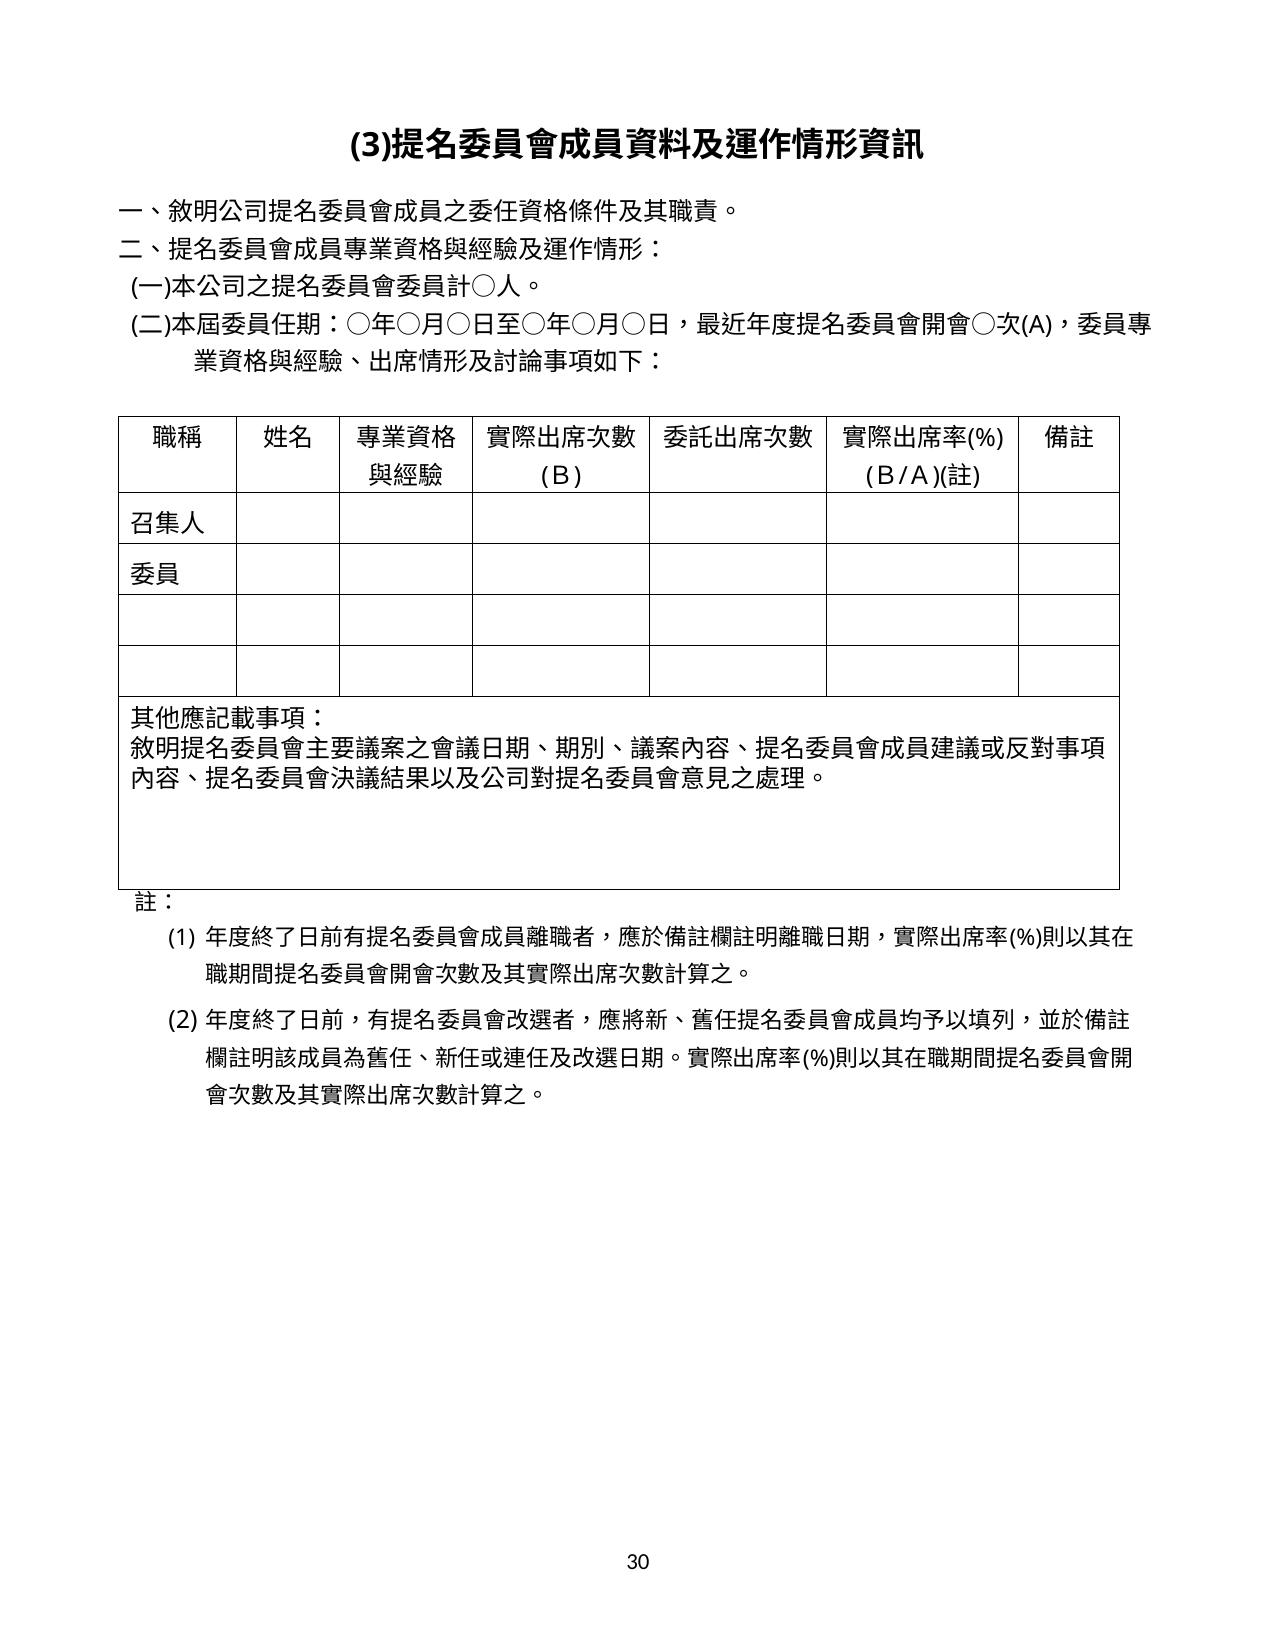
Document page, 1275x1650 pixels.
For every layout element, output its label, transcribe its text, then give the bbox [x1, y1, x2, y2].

table_cell [1019, 544, 1119, 594]
text (二)本屆委員任期：○年○月○日至○年○月○日，最近年度提名委員會開會○次(A)，委員專業資格與經驗、出席情形及討論事項如下： [118, 303, 1157, 378]
table_header 姓名 [237, 417, 339, 492]
text 註： [134, 890, 1157, 915]
table_cell [1019, 493, 1119, 543]
table_header 職稱 [119, 417, 236, 492]
table_cell 其他應記載事項： 敘明提名委員會主要議案之會議日期、期別、議案內容、提名委員會成員建議或反對事項內容、提名委員會決議結果以及公司對提名委員會意見之處理。 [119, 697, 1119, 889]
table_cell [650, 493, 826, 543]
table_cell 召集人 [119, 493, 236, 543]
table_cell [119, 595, 236, 645]
list 年度終了日前有提名委員會成員離職者，應於備註欄註明離職日期，實際出席率(%)則以其在職期間提名委員會開會次數及其實際出席次數計算之。 [168, 915, 1134, 990]
table_cell [473, 595, 649, 645]
table_cell [340, 646, 472, 696]
table_header 實際出席次數(Ｂ) [473, 417, 649, 492]
table_cell [650, 646, 826, 696]
table_cell [1019, 646, 1119, 696]
table_cell [650, 544, 826, 594]
table_cell [237, 544, 339, 594]
table_cell [473, 493, 649, 543]
text (3)提名委員會成員資料及運作情形資訊 [118, 118, 1157, 167]
table_header 專業資格 與經驗 [340, 417, 472, 492]
table_cell [650, 595, 826, 645]
table_cell [827, 595, 1018, 645]
table_cell [473, 544, 649, 594]
table_cell [237, 493, 339, 543]
table_cell [827, 544, 1018, 594]
table_cell [119, 646, 236, 696]
list 年度終了日前，有提名委員會改選者，應將新、舊任提名委員會成員均予以填列，並於備註欄註明該成員為舊任、新任或連任及改選日期。實際出席率(%)則以其在職期間提名委員會開會次數及其實際出席次數計算之。 [168, 998, 1134, 1111]
table_cell [237, 595, 339, 645]
table_cell [340, 595, 472, 645]
table_cell 委員 [119, 544, 236, 594]
table_cell [1019, 595, 1119, 645]
table_cell [827, 493, 1018, 543]
table_header 委託出席次數 [650, 417, 826, 492]
table_cell [473, 646, 649, 696]
table_cell [340, 544, 472, 594]
text 二、提名委員會成員專業資格與經驗及運作情形： [118, 228, 1157, 266]
table_header 備註 [1019, 417, 1119, 492]
table_cell [340, 493, 472, 543]
table_header 實際出席率(%) (Ｂ/Ａ)(註) [827, 417, 1018, 492]
table_cell [237, 646, 339, 696]
table_cell [827, 646, 1018, 696]
text 一、敘明公司提名委員會成員之委任資格條件及其職責。 [118, 191, 1157, 228]
text (一)本公司之提名委員會委員計○人。 [118, 266, 1157, 303]
